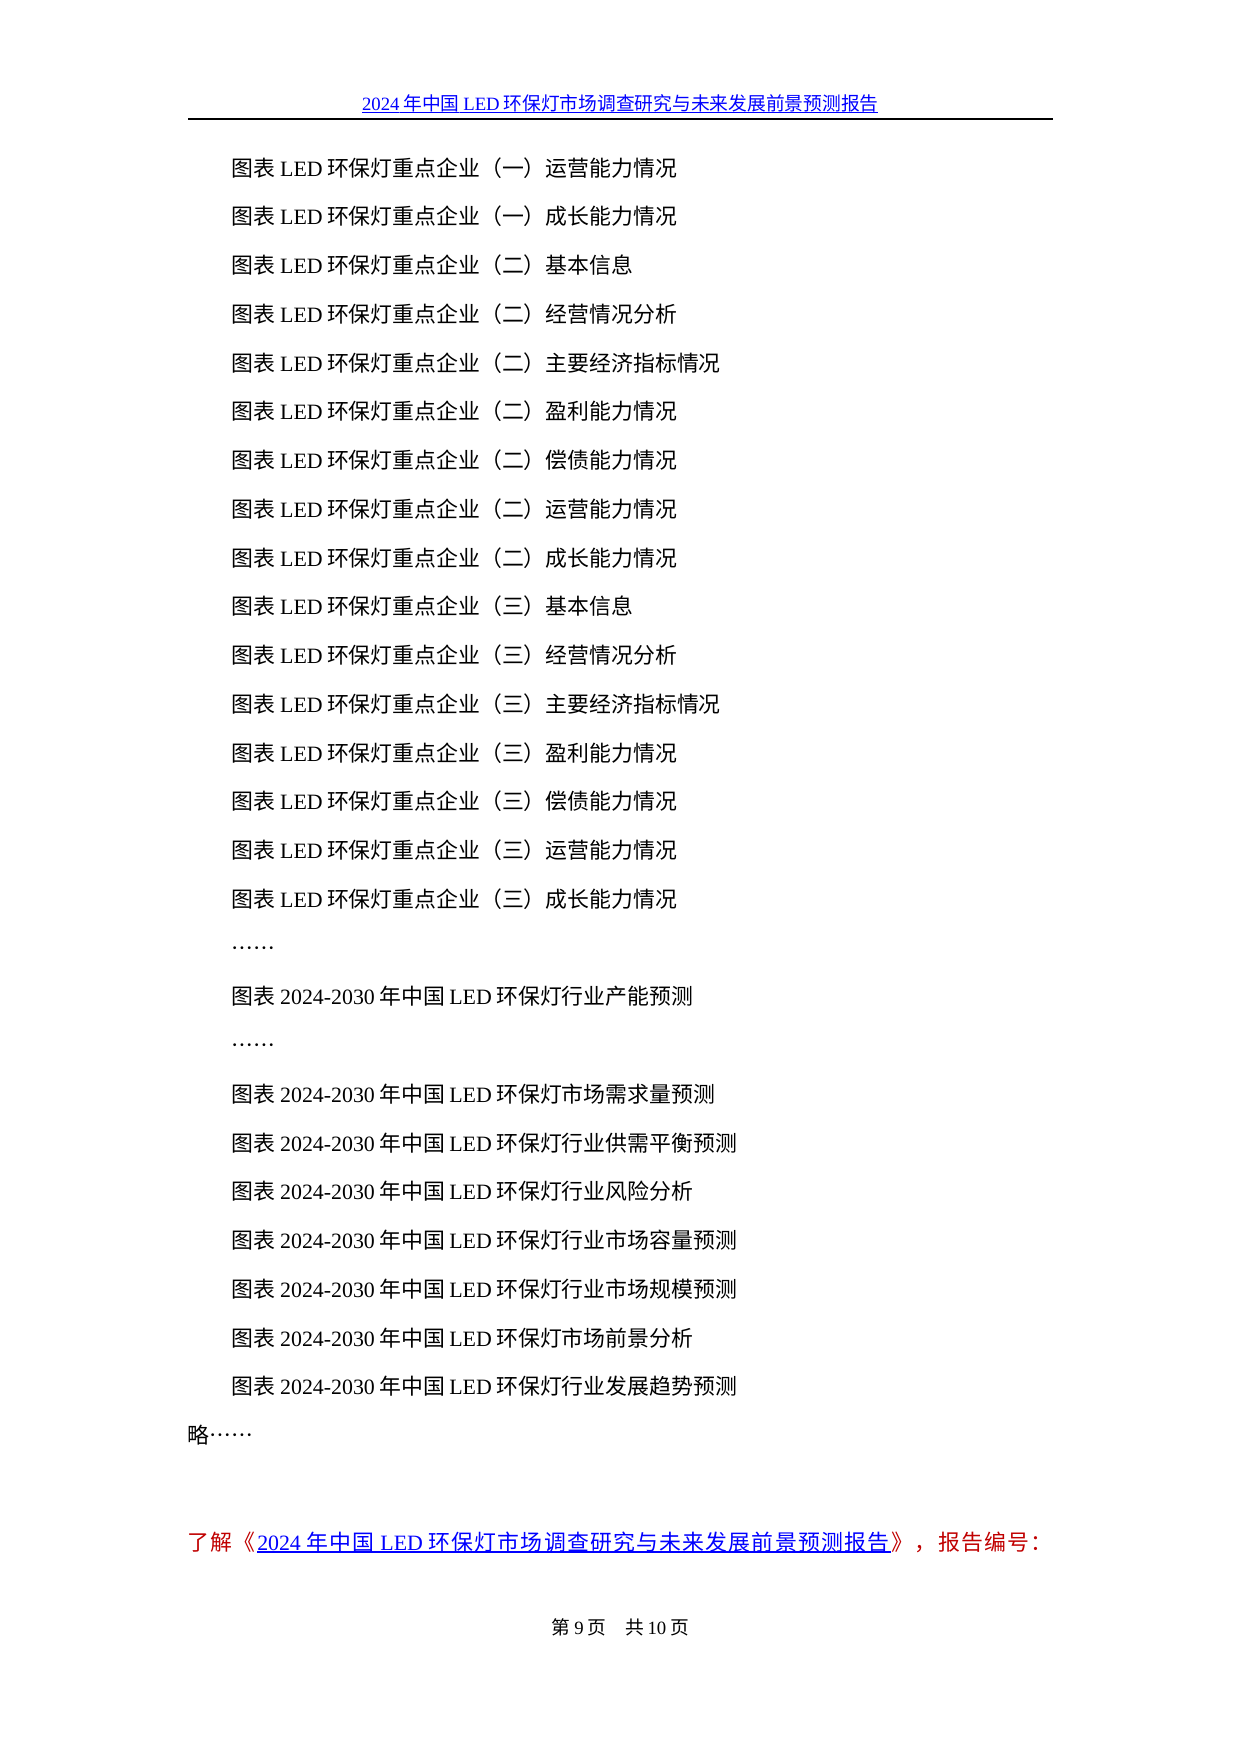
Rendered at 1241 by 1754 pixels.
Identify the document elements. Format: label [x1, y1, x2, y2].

text [187, 1524, 1053, 1557]
text [187, 150, 1053, 1450]
